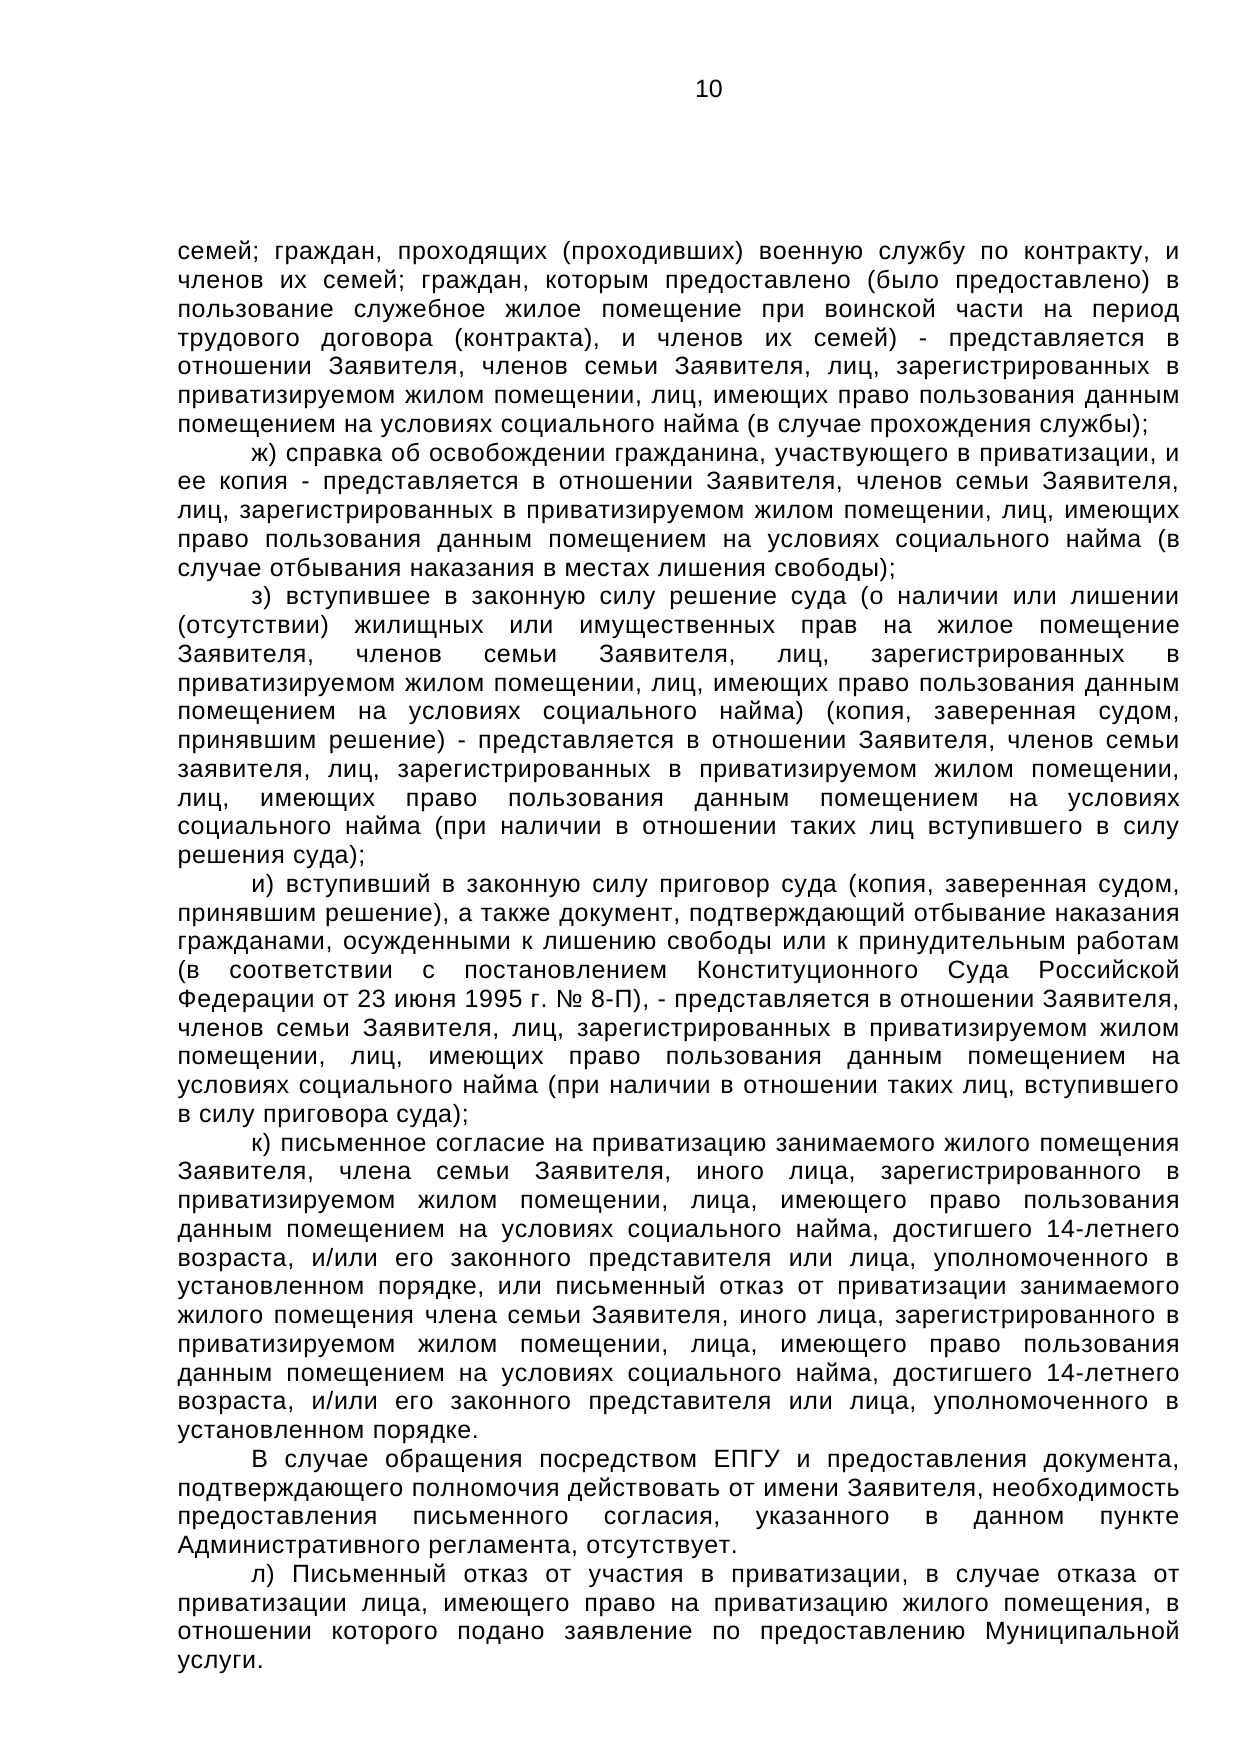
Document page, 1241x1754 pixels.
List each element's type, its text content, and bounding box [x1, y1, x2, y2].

text л) Письменный отказ от участия в приватизации, в случае отказа от приватизации лица, имеющего право на приватизацию жилого помещения, в отношении которого подано заявление по предоставлению Муниципальной услуги. [177, 1559, 1181, 1674]
text ж) справка об освобождении гражданина, участвующего в приватизации, и ее копия - представляется в отношении Заявителя, членов семьи Заявителя, лиц, зарегистрированных в приватизируемом жилом помещении, лиц, имеющих право пользования данным помещением на условиях социального найма (в случае отбывания наказания в местах лишения свободы); [177, 437, 1181, 581]
text В случае обращения посредством ЕПГУ и предоставления документа, подтверждающего полномочия действовать от имени Заявителя, необходимость предоставления письменного согласия, указанного в данном пункте Административного регламента, отсутствует. [177, 1444, 1181, 1559]
text и) вступивший в законную силу приговор суда (копия, заверенная судом, принявшим решение), а также документ, подтверждающий отбывание наказания гражданами, осужденными к лишению свободы или к принудительным работам (в соответствии с постановлением Конституционного Суда Российской Федерации от 23 июня 1995 г. № 8-П), - представляется в отношении Заявителя, членов семьи Заявителя, лиц, зарегистрированных в приватизируемом жилом помещении, лиц, имеющих право пользования данным помещением на условиях социального найма (при наличии в отношении таких лиц, вступившего в силу приговора суда); [177, 869, 1181, 1127]
text з) вступившее в законную силу решение суда (о наличии или лишении (отсутствии) жилищных или имущественных прав на жилое помещение Заявителя, членов семьи Заявителя, лиц, зарегистрированных в приватизируемом жилом помещении, лиц, имеющих право пользования данным помещением на условиях социального найма) (копия, заверенная судом, принявшим решение) - представляется в отношении Заявителя, членов семьи заявителя, лиц, зарегистрированных в приватизируемом жилом помещении, лиц, имеющих право пользования данным помещением на условиях социального найма (при наличии в отношении таких лиц вступившего в силу решения суда); [177, 581, 1181, 869]
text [177, 236, 1181, 437]
text к) письменное согласие на приватизацию занимаемого жилого помещения Заявителя, члена семьи Заявителя, иного лица, зарегистрированного в приватизируемом жилом помещении, лица, имеющего право пользования данным помещением на условиях социального найма, достигшего 14-летнего возраста, и/или его законного представителя или лица, уполномоченного в установленном порядке, или письменный отказ от приватизации занимаемого жилого помещения члена семьи Заявителя, иного лица, зарегистрированного в приватизируемом жилом помещении, лица, имеющего право пользования данным помещением на условиях социального найма, достигшего 14-летнего возраста, и/или его законного представителя или лица, уполномоченного в установленном порядке. [177, 1127, 1181, 1444]
